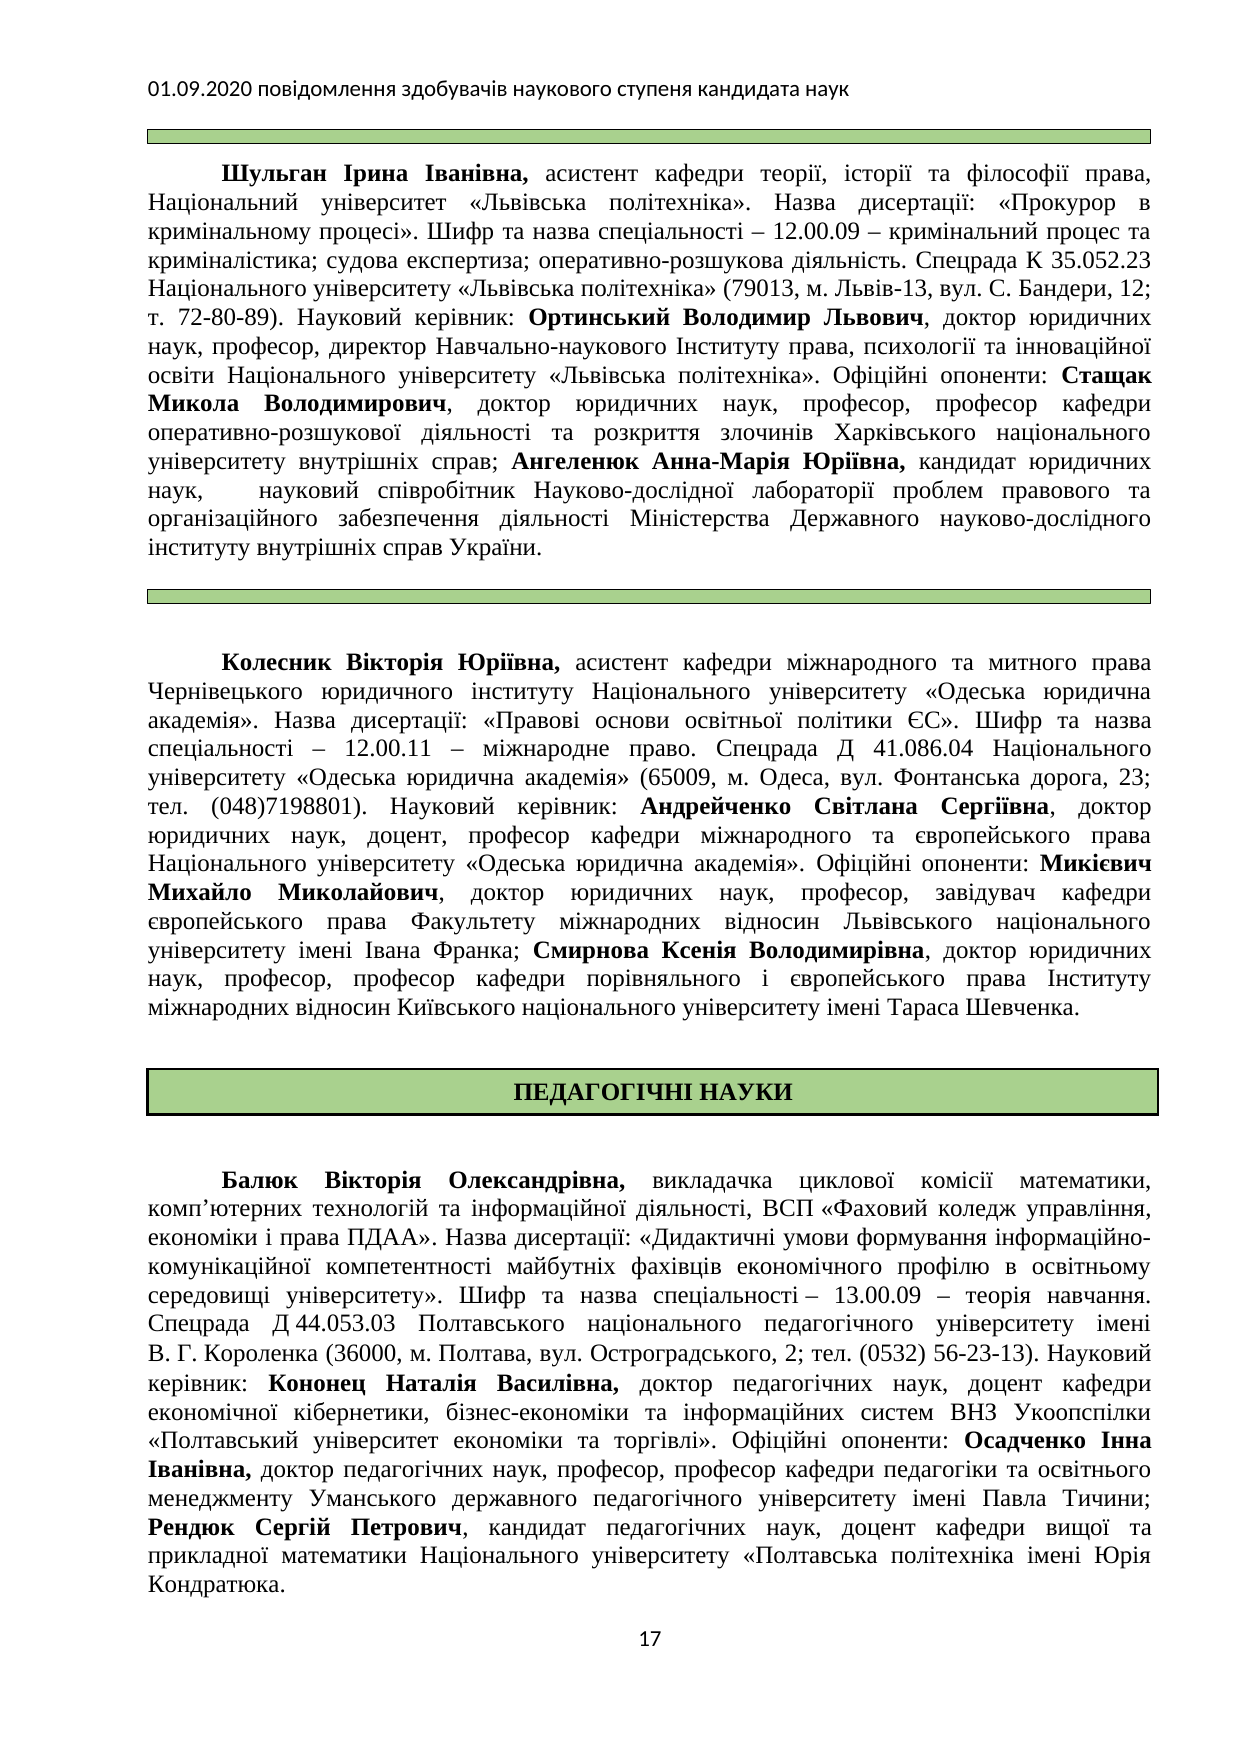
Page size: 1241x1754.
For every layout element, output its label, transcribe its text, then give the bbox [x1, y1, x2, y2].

text Колесник Вікторія Юріївна, асистент кафедри міжнародного та митного права Чернівецького юридичного інституту Національного університету «Одеська юридична академія». Назва дисертації: «Правові основи освітньої політики ЄС». Шифр та назва спеціальності – 12.00.11 – міжнародне право. Спецрада Д 41.086.04 Національного університету «Одеська юридична академія» (65009, м. Одеса, вул. Фонтанська дорога, 23; тел. (048)7198801). Науковий керівник: Андрейченко Світлана Сергіївна, доктор юридичних наук, доцент, професор кафедри міжнародного та європейського права Національного університету «Одеська юридична академія». Офіційні опоненти: Микієвич Михайло Миколайович, доктор юридичних наук, професор, завідувач кафедри європейського права Факультету міжнародних відносин Львівського національного університету імені Івана Франка; Смирнова Ксенія Володимирівна, доктор юридичних наук, професор, професор кафедри порівняльного і європейського права Інституту міжнародних відносин Київського національного університету імені Тараса Шевченка. [148, 647, 1152, 1021]
text Шульган Ірина Іванівна, асистент кафедри теорії, історії та філософії права, Національний університет «Львівська політехніка». Назва дисертації: «Прокурор в кримінальному процесі». Шифр та назва спеціальності – 12.00.09 – кримінальний процес та криміналістика; судова експертиза; оперативно-розшукова діяльність. Спецрада К 35.052.23 Національного університету «Львівська політехніка» (79013, м. Львів-13, вул. С. Бандери, 12; т. 72-80-89). Науковий керівник: Ортинський Володимир Львович, доктор юридичних наук, професор, директор Навчально-наукового Інституту права, психології та інноваційної освіти Національного університету «Львівська політехніка». Офіційні опоненти: Стащак Микола Володимирович, доктор юридичних наук, професор, професор кафедри оперативно-розшукової діяльності та розкриття злочинів Харківського національного університету внутрішніх справ; Ангеленюк Анна-Марія Юріївна, кандидат юридичних наук, науковий співробітник Науково-дослідної лабораторії проблем правового та організаційного забезпечення діяльності Міністерства Державного науково-дослідного інституту внутрішніх справ України. [148, 158, 1152, 417]
text Шульган Ірина Іванівна, асистент кафедри теорії, історії та філософії права, Національний університет «Львівська політехніка». Назва дисертації: «Прокурор в кримінальному процесі». Шифр та назва спеціальності – 12.00.09 – кримінальний процес та криміналістика; судова експертиза; оперативно-розшукова діяльність. Спецрада К 35.052.23 Національного університету «Львівська політехніка» (79013, м. Львів-13, вул. С. Бандери, 12; т. 72-80-89). Науковий керівник: Ортинський Володимир Львович, доктор юридичних наук, професор, директор Навчально-наукового Інституту права, психології та інноваційної освіти Національного університету «Львівська політехніка». Офіційні опоненти: Стащак Микола Володимирович, доктор юридичних наук, професор, професор кафедри оперативно-розшукової діяльності та розкриття злочинів Харківського національного університету внутрішніх справ; Ангеленюк Анна-Марія Юріївна, кандидат юридичних наук, науковий співробітник Науково-дослідної лабораторії проблем правового та організаційного забезпечення діяльності Міністерства Державного науково-дослідного інституту внутрішніх справ України. [148, 446, 1152, 561]
text Балюк Вікторія Олександрівна, викладачка циклової комісії математики, комп’ютерних технологій та інформаційної діяльності, ВСП «Фаховий коледж управління, економіки і права ПДАА». Назва дисертації: «Дидактичні умови формування інформаційно-комунікаційної компетентності майбутніх фахівців економічного профілю в освітньому середовищі університету». Шифр та назва спеціальності – 13.00.09 – теорія навчання. Спецрада Д 44.053.03 Полтавського національного педагогічного університету імені В. Г. Короленка (36000, м. Полтава, вул. Остроградського, 2; тел. (0532) 56-23-13). Науковий керівник: Кононец Наталія Василівна, доктор педагогічних наук, доцент кафедри економічної кібернетики, бізнес-економіки та інформаційних систем ВНЗ Укоопспілки «Полтавський університет економіки та торгівлі». Офіційні опоненти: Осадченко Інна Іванівна, доктор педагогічних наук, професор, професор кафедри педагогіки та освітнього менеджменту Уманського державного педагогічного університету імені Павла Тичини; Рендюк Сергій Петрович, кандидат педагогічних наук, доцент кафедри вищої та прикладної математики Національного університету «Полтавська політехніка імені Юрія Кондратюка. [148, 1165, 1152, 1598]
